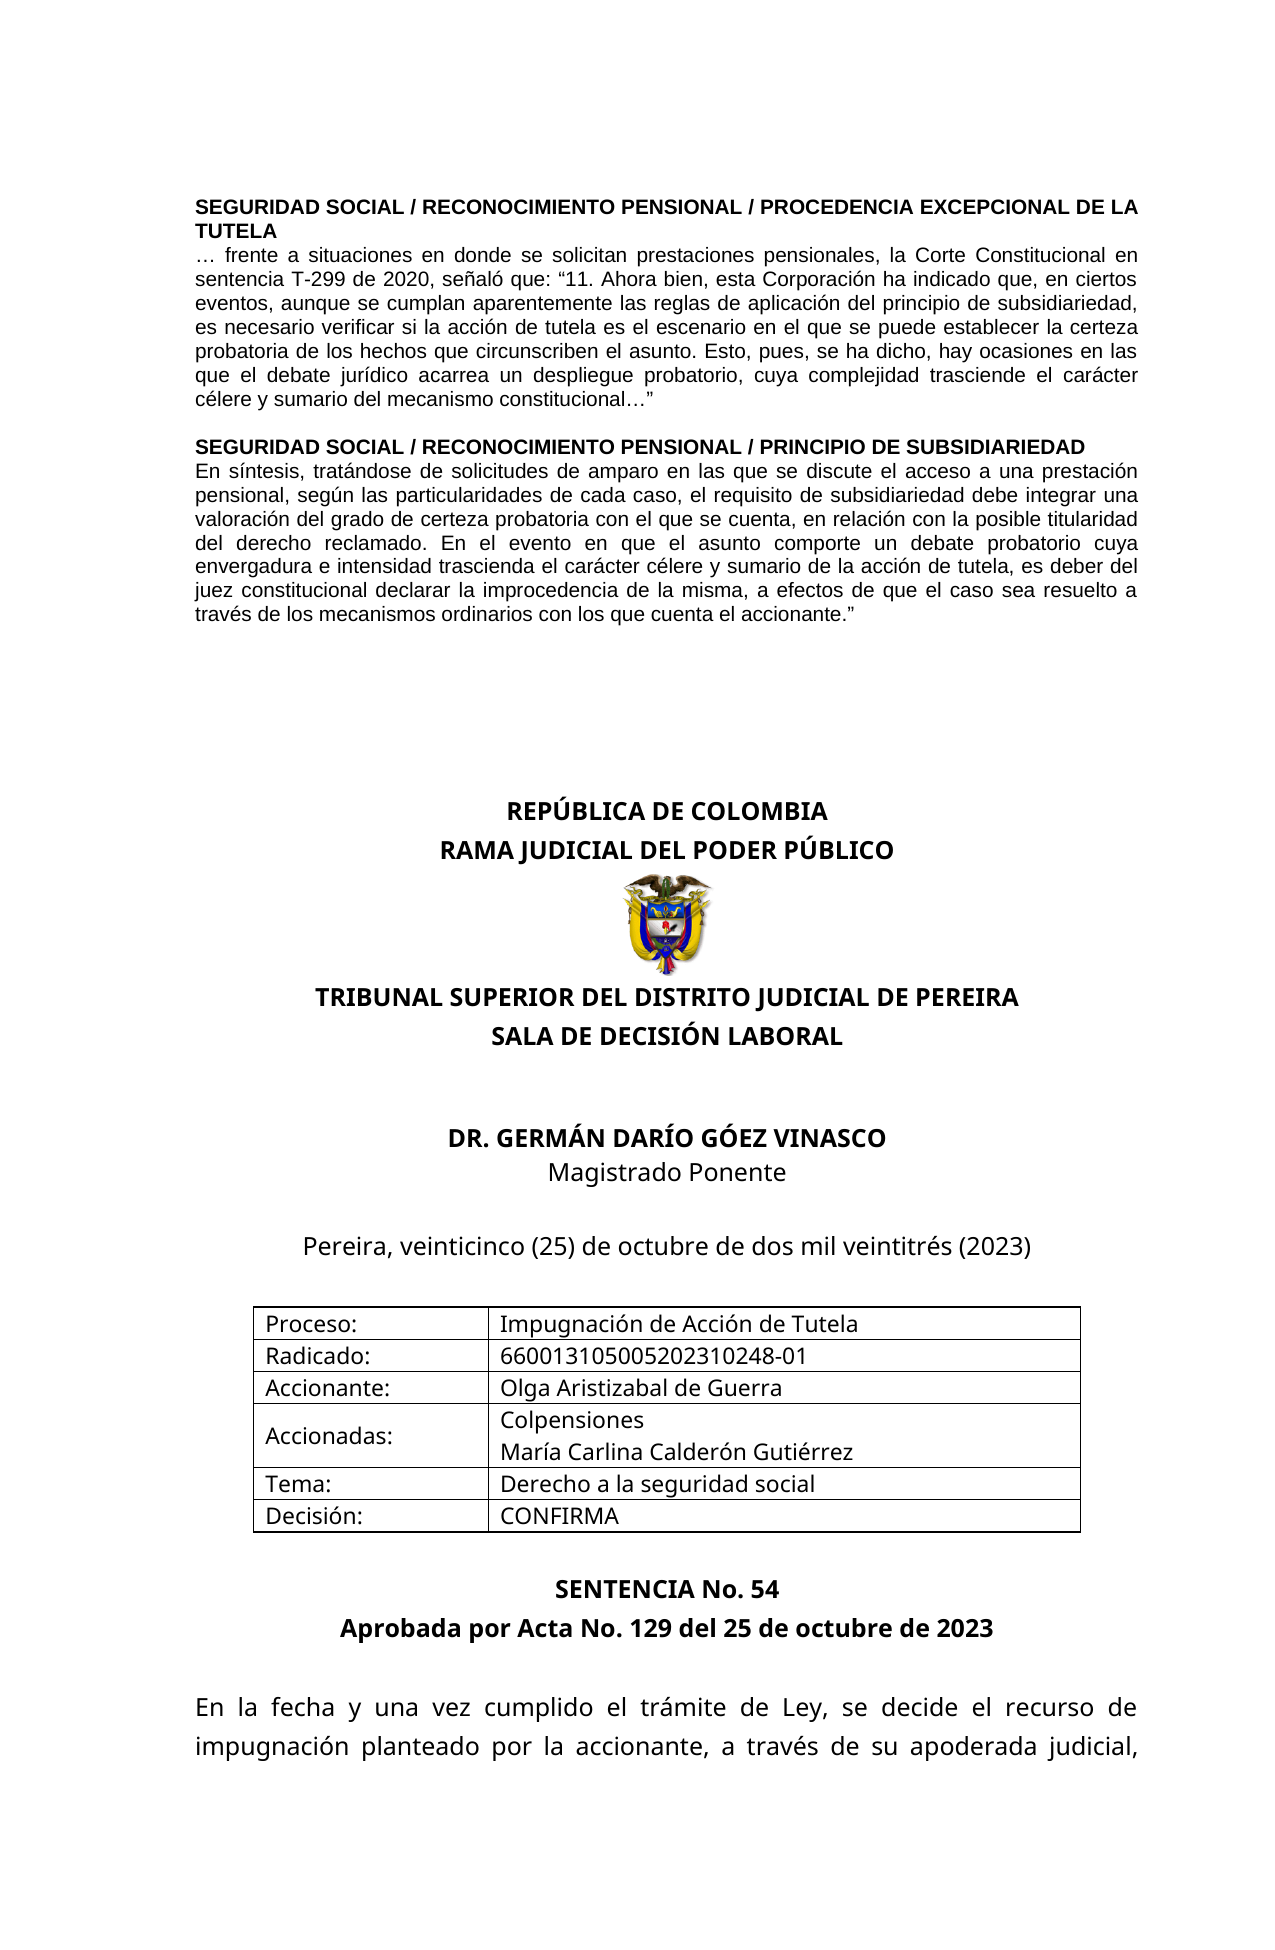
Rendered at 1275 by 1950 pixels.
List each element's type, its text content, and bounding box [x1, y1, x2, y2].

table_header Proceso: [254, 1308, 488, 1339]
table_cell CONFIRMA [489, 1500, 1080, 1531]
table_cell Tema: [254, 1468, 488, 1499]
table_cell Radicado: [254, 1340, 488, 1371]
table_cell Accionante: [254, 1372, 488, 1403]
table_cell Olga Aristizabal de Guerra [489, 1372, 1080, 1403]
picture [601, 872, 733, 976]
table_cell 660013105005202310248-01 [489, 1340, 1080, 1371]
text En síntesis, tratándose de solicitudes de amparo en las que se discute el acceso a una prestación pensional, según las particularidades de cada caso, el requisito de subsidiariedad debe integrar una valoración del grado de certeza probatoria con el que se cuenta, en relación con la posible titularidad del derecho reclamado. En el evento en que el asunto comporte un debate probatorio cuya envergadura e intensidad trascienda el carácter célere y sumario de la acción de tutela, es deber del juez constitucional declarar la improcedencia de la misma, a efectos de que el caso sea resuelto a través de los mecanismos ordinarios con los que cuenta el accionante.” [195, 458, 1139, 626]
text SENTENCIA No. 54 [195, 1572, 1139, 1606]
text … frente a situaciones en donde se solicitan prestaciones pensionales, la Corte Constitucional en sentencia T-299 de 2020, señaló que: “11. Ahora bien, esta Corporación ha indicado que, en ciertos eventos, aunque se cumplan aparentemente las reglas de aplicación del principio de subsidiariedad, es necesario verificar si la acción de tutela es el escenario en el que se puede establecer la certeza probatoria de los hechos que circunscriben el asunto. Esto, pues, se ha dicho, hay ocasiones en las que el debate jurídico acarrea un despliegue probatorio, cuya complejidad trasciende el carácter célere y sumario del mecanismo constitucional…” [195, 243, 1139, 411]
text DR. GERMÁN DARÍO GÓEZ VINASCO [195, 1121, 1139, 1155]
table_cell Accionadas: [254, 1404, 488, 1467]
table_cell Colpensiones María Carlina Calderón Gutiérrez [489, 1404, 1080, 1467]
text SEGURIDAD SOCIAL / RECONOCIMIENTO PENSIONAL / PRINCIPIO DE SUBSIDIARIEDAD [195, 434, 1139, 458]
text Magistrado Ponente [195, 1155, 1139, 1189]
text SALA DE DECISIÓN LABORAL [195, 1019, 1139, 1053]
text TRIBUNAL SUPERIOR DEL DISTRITO JUDICIAL DE PEREIRA [195, 979, 1139, 1013]
title RAMA JUDICIAL DEL PODER PÚBLICO [195, 833, 1139, 867]
table_cell Derecho a la seguridad social [489, 1468, 1080, 1499]
text SEGURIDAD SOCIAL / RECONOCIMIENTO PENSIONAL / PROCEDENCIA EXCEPCIONAL DE LA TUTELA [195, 195, 1139, 243]
table_header Impugnación de Acción de Tutela [489, 1308, 1080, 1339]
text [195, 1689, 1139, 1762]
table_cell Decisión: [254, 1500, 488, 1531]
text Pereira, veinticinco (25) de octubre de dos mil veintitrés (2023) [195, 1228, 1139, 1262]
text Aprobada por Acta No. 129 del 25 de octubre de 2023 [195, 1611, 1139, 1645]
title REPÚBLICA DE COLOMBIA [195, 794, 1139, 828]
